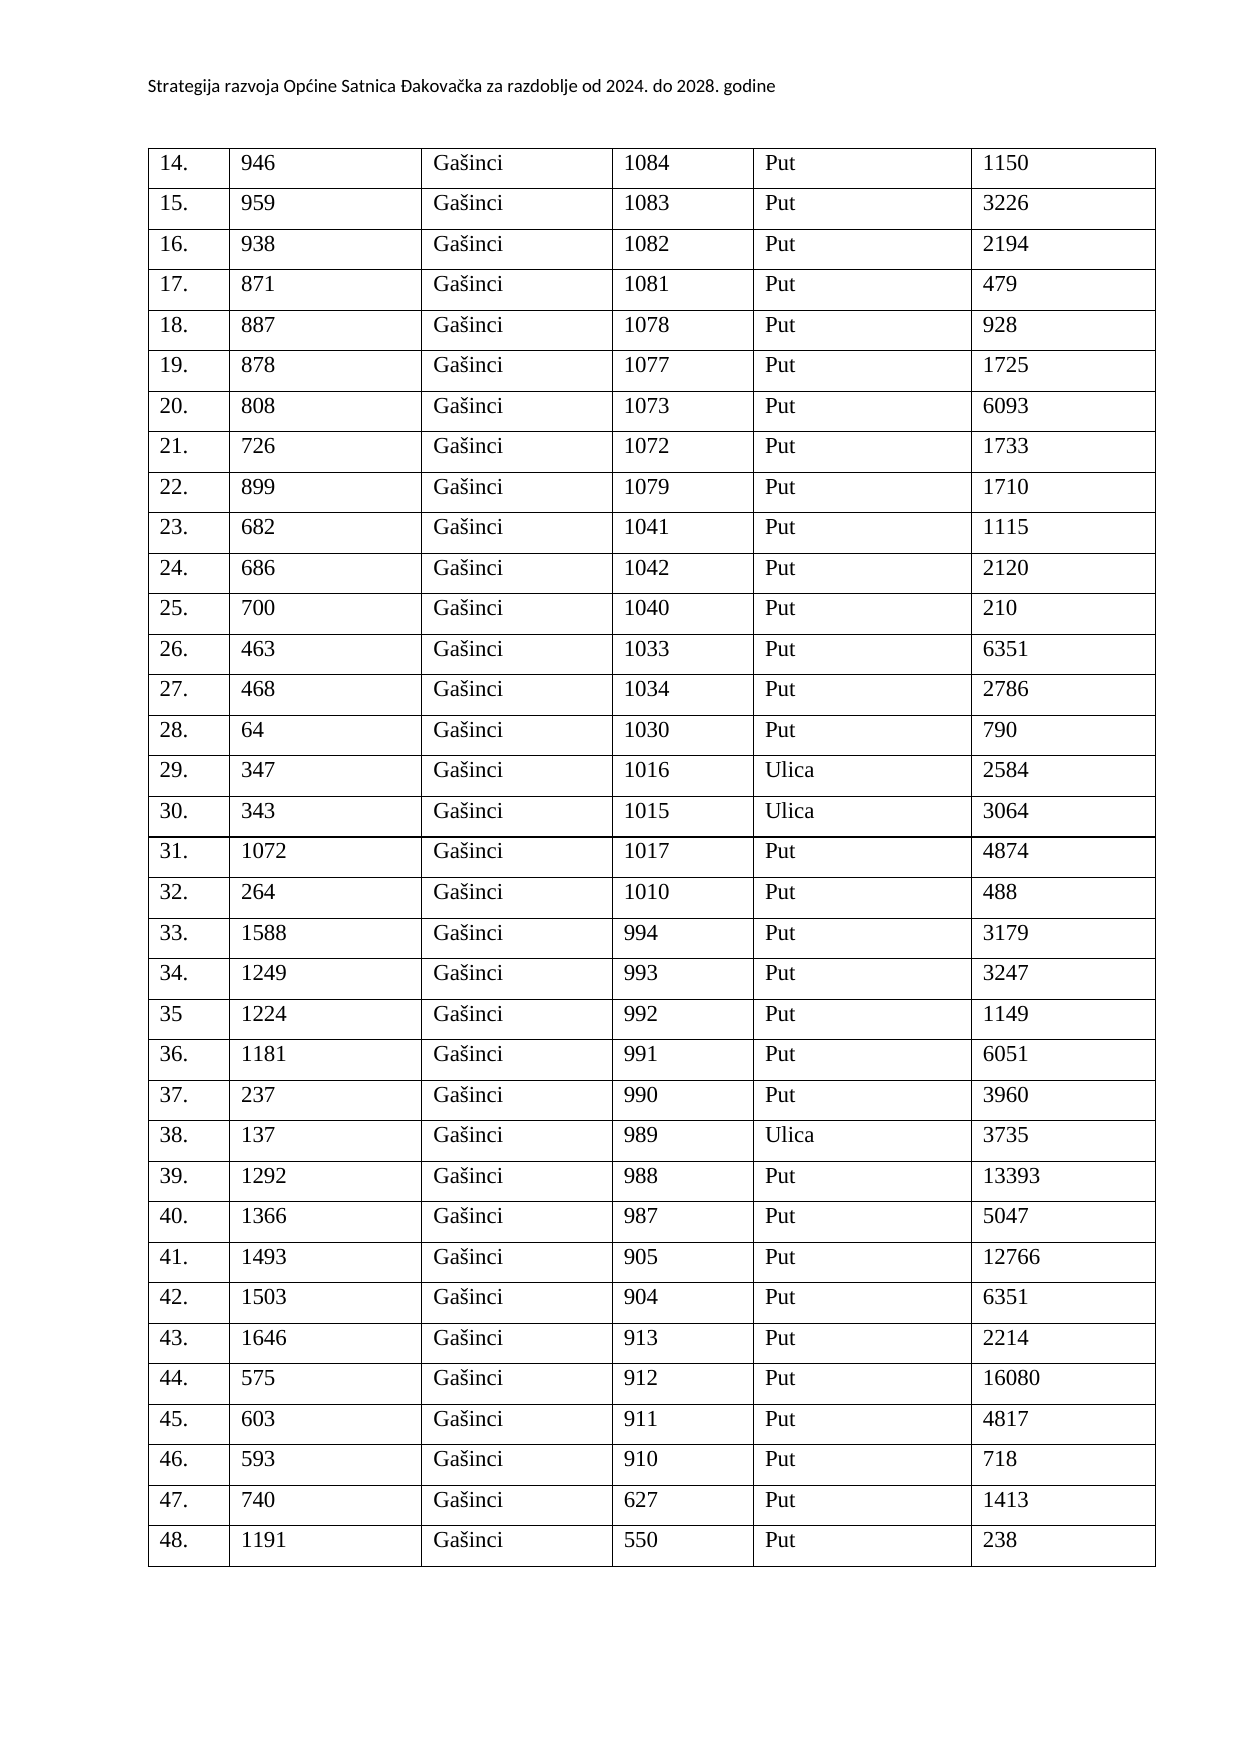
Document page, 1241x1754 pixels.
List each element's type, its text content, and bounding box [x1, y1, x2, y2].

table_cell 913 [613, 1324, 753, 1363]
table_cell 1081 [613, 270, 753, 310]
table_cell Gašinci [422, 959, 612, 998]
table_cell Put [754, 1000, 971, 1039]
table_cell Put [754, 1526, 971, 1566]
table_cell 6051 [972, 1040, 1155, 1079]
table_cell 790 [972, 716, 1155, 755]
table_cell 1115 [972, 513, 1155, 553]
table_cell 1072 [613, 432, 753, 472]
table_cell 1017 [613, 838, 753, 877]
table_cell Gašinci [422, 432, 612, 472]
table_cell 35 [149, 1000, 229, 1039]
table_cell Put [754, 878, 971, 917]
table_cell 992 [613, 1000, 753, 1039]
table_cell 603 [230, 1405, 421, 1444]
table_cell 48. [149, 1526, 229, 1566]
table_cell 238 [972, 1526, 1155, 1566]
table_cell Put [754, 1445, 971, 1485]
table_cell 1082 [613, 230, 753, 269]
table_cell 488 [972, 878, 1155, 917]
table_cell 1149 [972, 1000, 1155, 1039]
table_cell 41. [149, 1243, 229, 1282]
table_cell 1041 [613, 513, 753, 553]
table_cell Gašinci [422, 1405, 612, 1444]
table_cell 3226 [972, 189, 1155, 229]
table_cell 42. [149, 1283, 229, 1323]
table_cell 38. [149, 1121, 229, 1161]
table_cell Gašinci [422, 1445, 612, 1485]
table_cell 47. [149, 1486, 229, 1525]
table_cell 1078 [613, 311, 753, 350]
table_cell 343 [230, 797, 421, 836]
table_cell 6351 [972, 1283, 1155, 1323]
table_cell 946 [230, 149, 421, 188]
table_cell 3064 [972, 797, 1155, 836]
table_cell 5047 [972, 1202, 1155, 1242]
table_cell 1042 [613, 554, 753, 593]
table_cell 12766 [972, 1243, 1155, 1282]
table_cell Put [754, 473, 971, 512]
table_cell 718 [972, 1445, 1155, 1485]
table_cell Put [754, 1202, 971, 1242]
table_cell 27. [149, 675, 229, 715]
table_cell 33. [149, 919, 229, 958]
table_cell 1181 [230, 1040, 421, 1079]
table_cell 20. [149, 392, 229, 431]
table_cell Ulica [754, 756, 971, 796]
table_cell Gašinci [422, 1324, 612, 1363]
table_cell Put [754, 230, 971, 269]
table_cell Put [754, 149, 971, 188]
table_cell 878 [230, 351, 421, 391]
table_cell 14. [149, 149, 229, 188]
table_cell Gašinci [422, 149, 612, 188]
table_cell 15. [149, 189, 229, 229]
table_cell Put [754, 270, 971, 310]
table_cell Put [754, 554, 971, 593]
table_cell 991 [613, 1040, 753, 1079]
table_cell Gašinci [422, 1081, 612, 1120]
table_cell 2584 [972, 756, 1155, 796]
table_cell Gašinci [422, 473, 612, 512]
table_cell Gašinci [422, 351, 612, 391]
table_cell Gašinci [422, 675, 612, 715]
table_cell 682 [230, 513, 421, 553]
table_cell 912 [613, 1364, 753, 1404]
table_cell 1072 [230, 838, 421, 877]
table_cell Put [754, 392, 971, 431]
table_cell 1010 [613, 878, 753, 917]
table_cell 938 [230, 230, 421, 269]
table_cell Put [754, 1283, 971, 1323]
table_cell Gašinci [422, 1526, 612, 1566]
table_cell Gašinci [422, 513, 612, 553]
table_cell 3247 [972, 959, 1155, 998]
table_cell 808 [230, 392, 421, 431]
table_cell 3960 [972, 1081, 1155, 1120]
table_cell 988 [613, 1162, 753, 1201]
table_cell Gašinci [422, 1121, 612, 1161]
table_cell 1588 [230, 919, 421, 958]
table_cell Put [754, 1364, 971, 1404]
table_cell 2786 [972, 675, 1155, 715]
table_cell Put [754, 1162, 971, 1201]
table_cell Put [754, 311, 971, 350]
table_cell 993 [613, 959, 753, 998]
table_cell Gašinci [422, 919, 612, 958]
table_cell 3735 [972, 1121, 1155, 1161]
table_cell 37. [149, 1081, 229, 1120]
table_cell 740 [230, 1486, 421, 1525]
table_cell Put [754, 351, 971, 391]
table_cell 16080 [972, 1364, 1155, 1404]
table_cell 1150 [972, 149, 1155, 188]
table_cell 987 [613, 1202, 753, 1242]
table_cell 627 [613, 1486, 753, 1525]
table_cell 904 [613, 1283, 753, 1323]
table_cell Gašinci [422, 311, 612, 350]
table_cell 989 [613, 1121, 753, 1161]
table_cell 29. [149, 756, 229, 796]
table_cell 468 [230, 675, 421, 715]
table_cell Put [754, 1040, 971, 1079]
table_cell 1040 [613, 594, 753, 634]
table_cell 4874 [972, 838, 1155, 877]
table_cell 700 [230, 594, 421, 634]
table_cell 1016 [613, 756, 753, 796]
table_cell 2194 [972, 230, 1155, 269]
table_cell 43. [149, 1324, 229, 1363]
table_cell 30. [149, 797, 229, 836]
table_cell 959 [230, 189, 421, 229]
table_cell 1249 [230, 959, 421, 998]
table_cell 1224 [230, 1000, 421, 1039]
table_cell Gašinci [422, 554, 612, 593]
table_cell 1725 [972, 351, 1155, 391]
table_cell Gašinci [422, 797, 612, 836]
table_cell 1366 [230, 1202, 421, 1242]
table_cell Gašinci [422, 716, 612, 755]
table_cell 39. [149, 1162, 229, 1201]
table_cell Gašinci [422, 1486, 612, 1525]
table_cell 1033 [613, 635, 753, 674]
table_cell Gašinci [422, 838, 612, 877]
table_cell 1646 [230, 1324, 421, 1363]
table_cell 137 [230, 1121, 421, 1161]
table_cell 22. [149, 473, 229, 512]
table_cell 910 [613, 1445, 753, 1485]
table_cell 44. [149, 1364, 229, 1404]
table_cell Gašinci [422, 635, 612, 674]
table_cell Put [754, 675, 971, 715]
table_cell Put [754, 1243, 971, 1282]
table_cell Put [754, 1405, 971, 1444]
table_cell 1493 [230, 1243, 421, 1282]
table_cell Ulica [754, 797, 971, 836]
table_cell Gašinci [422, 392, 612, 431]
table_cell 990 [613, 1081, 753, 1120]
table_cell 899 [230, 473, 421, 512]
table_cell Gašinci [422, 270, 612, 310]
table_cell 6351 [972, 635, 1155, 674]
table_cell Gašinci [422, 1000, 612, 1039]
table_cell 686 [230, 554, 421, 593]
table_cell 28. [149, 716, 229, 755]
table_cell 887 [230, 311, 421, 350]
table_cell 1191 [230, 1526, 421, 1566]
table_cell Gašinci [422, 230, 612, 269]
table_cell 2120 [972, 554, 1155, 593]
table_cell 871 [230, 270, 421, 310]
table_cell 36. [149, 1040, 229, 1079]
table_cell Put [754, 432, 971, 472]
table_cell Put [754, 635, 971, 674]
table_cell 479 [972, 270, 1155, 310]
table_cell Gašinci [422, 1243, 612, 1282]
table_cell 994 [613, 919, 753, 958]
table_cell 928 [972, 311, 1155, 350]
table_cell Gašinci [422, 594, 612, 634]
table_cell 347 [230, 756, 421, 796]
table_cell 575 [230, 1364, 421, 1404]
table_cell 1073 [613, 392, 753, 431]
table_cell 911 [613, 1405, 753, 1444]
table_cell Put [754, 1081, 971, 1120]
table_cell Put [754, 189, 971, 229]
table_cell 24. [149, 554, 229, 593]
table_cell 25. [149, 594, 229, 634]
table_cell 1413 [972, 1486, 1155, 1525]
table_cell 1077 [613, 351, 753, 391]
table_cell Put [754, 513, 971, 553]
table_cell Put [754, 838, 971, 877]
table_cell 19. [149, 351, 229, 391]
table_cell 17. [149, 270, 229, 310]
table_cell 237 [230, 1081, 421, 1120]
table_cell 2214 [972, 1324, 1155, 1363]
table_cell Gašinci [422, 1162, 612, 1201]
table_cell 18. [149, 311, 229, 350]
table_cell 26. [149, 635, 229, 674]
table_cell 1710 [972, 473, 1155, 512]
table_cell Put [754, 1486, 971, 1525]
table_cell 64 [230, 716, 421, 755]
table_cell Gašinci [422, 1040, 612, 1079]
table_cell 13393 [972, 1162, 1155, 1201]
table_cell 593 [230, 1445, 421, 1485]
table_cell Gašinci [422, 756, 612, 796]
table_cell Gašinci [422, 878, 612, 917]
table_cell 1083 [613, 189, 753, 229]
table_cell 1733 [972, 432, 1155, 472]
table_cell Put [754, 1324, 971, 1363]
table_cell 1079 [613, 473, 753, 512]
table_cell 46. [149, 1445, 229, 1485]
table_cell 1015 [613, 797, 753, 836]
table_cell Put [754, 716, 971, 755]
table_cell 905 [613, 1243, 753, 1282]
table_cell Ulica [754, 1121, 971, 1161]
table_cell Put [754, 919, 971, 958]
table_cell 1292 [230, 1162, 421, 1201]
table_cell 3179 [972, 919, 1155, 958]
table_cell 1030 [613, 716, 753, 755]
table_cell 210 [972, 594, 1155, 634]
table_cell 726 [230, 432, 421, 472]
table_cell 40. [149, 1202, 229, 1242]
table_cell Put [754, 959, 971, 998]
table_cell 550 [613, 1526, 753, 1566]
table_cell Gašinci [422, 1202, 612, 1242]
table_cell 34. [149, 959, 229, 998]
table_cell Gašinci [422, 1364, 612, 1404]
table_cell 16. [149, 230, 229, 269]
table_cell 23. [149, 513, 229, 553]
table_cell 1084 [613, 149, 753, 188]
table_cell Put [754, 594, 971, 634]
table_cell 32. [149, 878, 229, 917]
table_cell 31. [149, 838, 229, 877]
table_cell Gašinci [422, 1283, 612, 1323]
table_cell 264 [230, 878, 421, 917]
table_cell 4817 [972, 1405, 1155, 1444]
table_cell 45. [149, 1405, 229, 1444]
table_cell 1034 [613, 675, 753, 715]
table_cell Gašinci [422, 189, 612, 229]
table_cell 1503 [230, 1283, 421, 1323]
table_cell 21. [149, 432, 229, 472]
table_cell 6093 [972, 392, 1155, 431]
table_cell 463 [230, 635, 421, 674]
